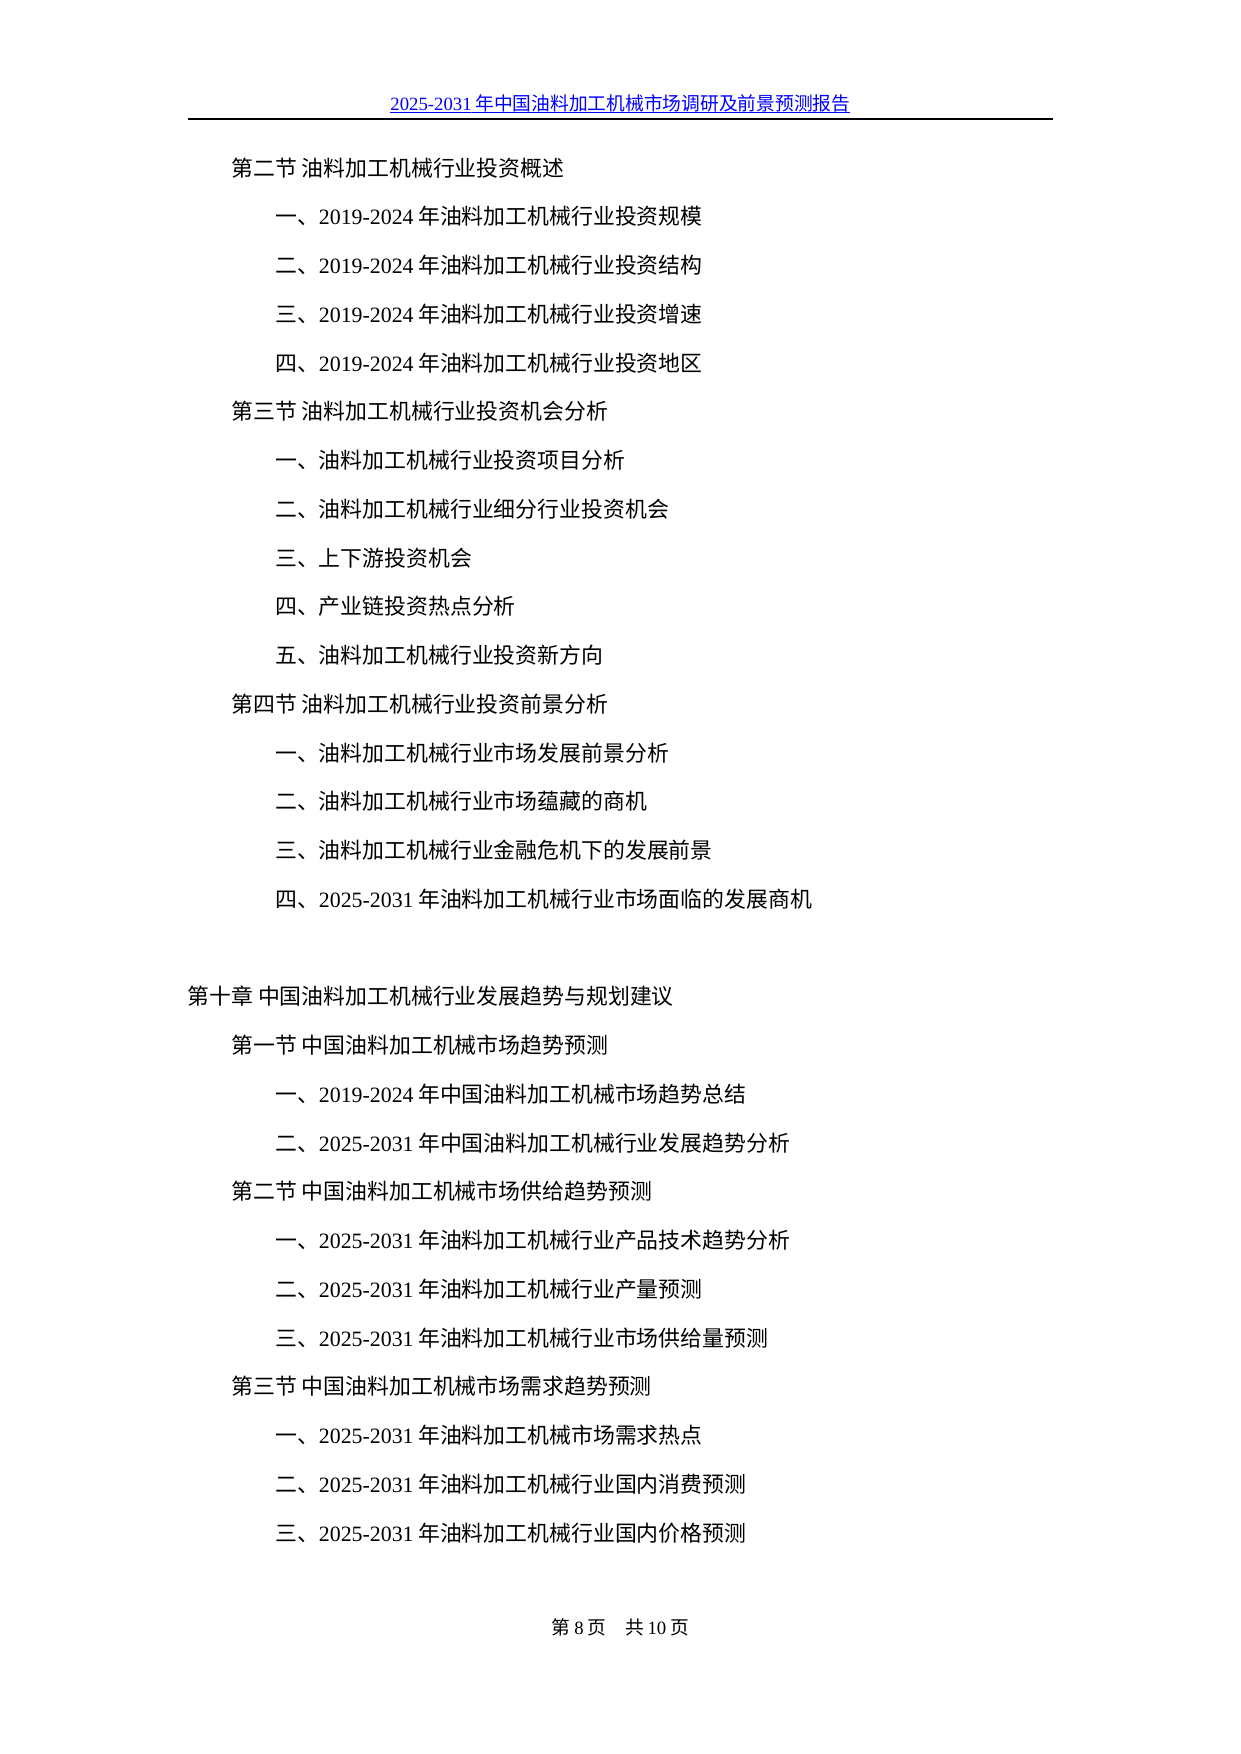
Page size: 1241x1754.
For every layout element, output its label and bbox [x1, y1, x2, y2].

text [187, 150, 1053, 1548]
